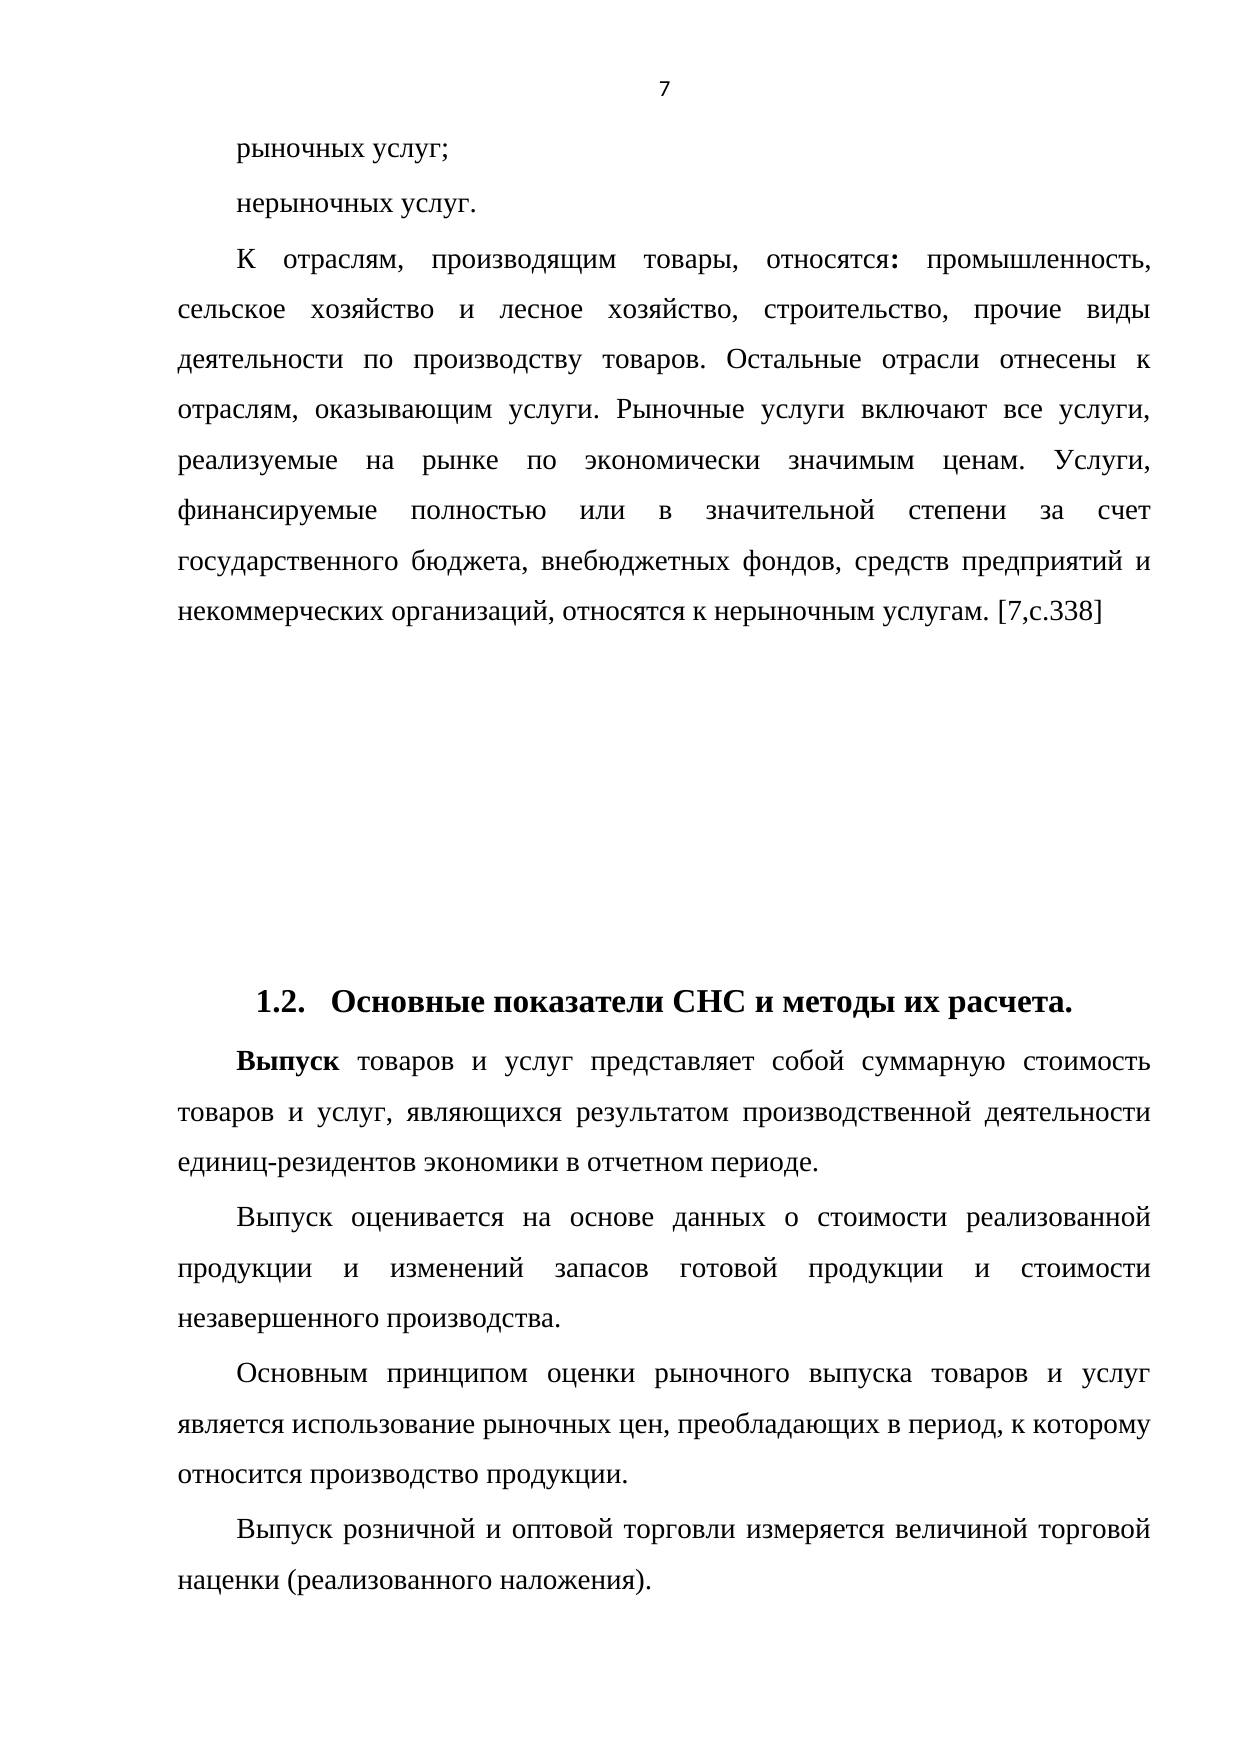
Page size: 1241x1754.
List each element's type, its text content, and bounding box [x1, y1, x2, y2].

text Выпуск розничной и оптовой торговли измеряется величиной торговой наценки (реализованного наложения). [177, 1512, 1152, 1595]
list Основные показатели СНС и методы их расчета. [177, 981, 1152, 1019]
text нерыночных услуг. [177, 185, 1152, 219]
text Выпуск товаров и услуг представляет собой суммарную стоимость товаров и услуг, являющихся результатом производственной деятельности единиц-резидентов экономики в отчетном периоде. [177, 1043, 1152, 1178]
text Выпуск оценивается на основе данных о стоимости реализованной продукции и изменений запасов готовой продукции и стоимости незавершенного производства. [177, 1199, 1152, 1334]
text К отраслям, производящим товары, относятся: промышленность, сельское хозяйство и лесное хозяйство, строительство, прочие виды деятельности по производству товаров. Остальные отрасли отнесены к отраслям, оказывающим услуги. Рыночные услуги включают все услуги, реализуемые на рынке по экономически значимым ценам. Услуги, финансируемые полностью или в значительной степени за счет государственного бюджета, внебюджетных фондов, средств предприятий и некоммерческих организаций, относятся к нерыночным услугам. [7,с.338] [177, 241, 1152, 626]
text рыночных услуг; [177, 130, 1152, 163]
text Основным принципом оценки рыночного выпуска товаров и услуг является использование рыночных цен, преобладающих в период, к которому относится производство продукции. [177, 1356, 1152, 1490]
